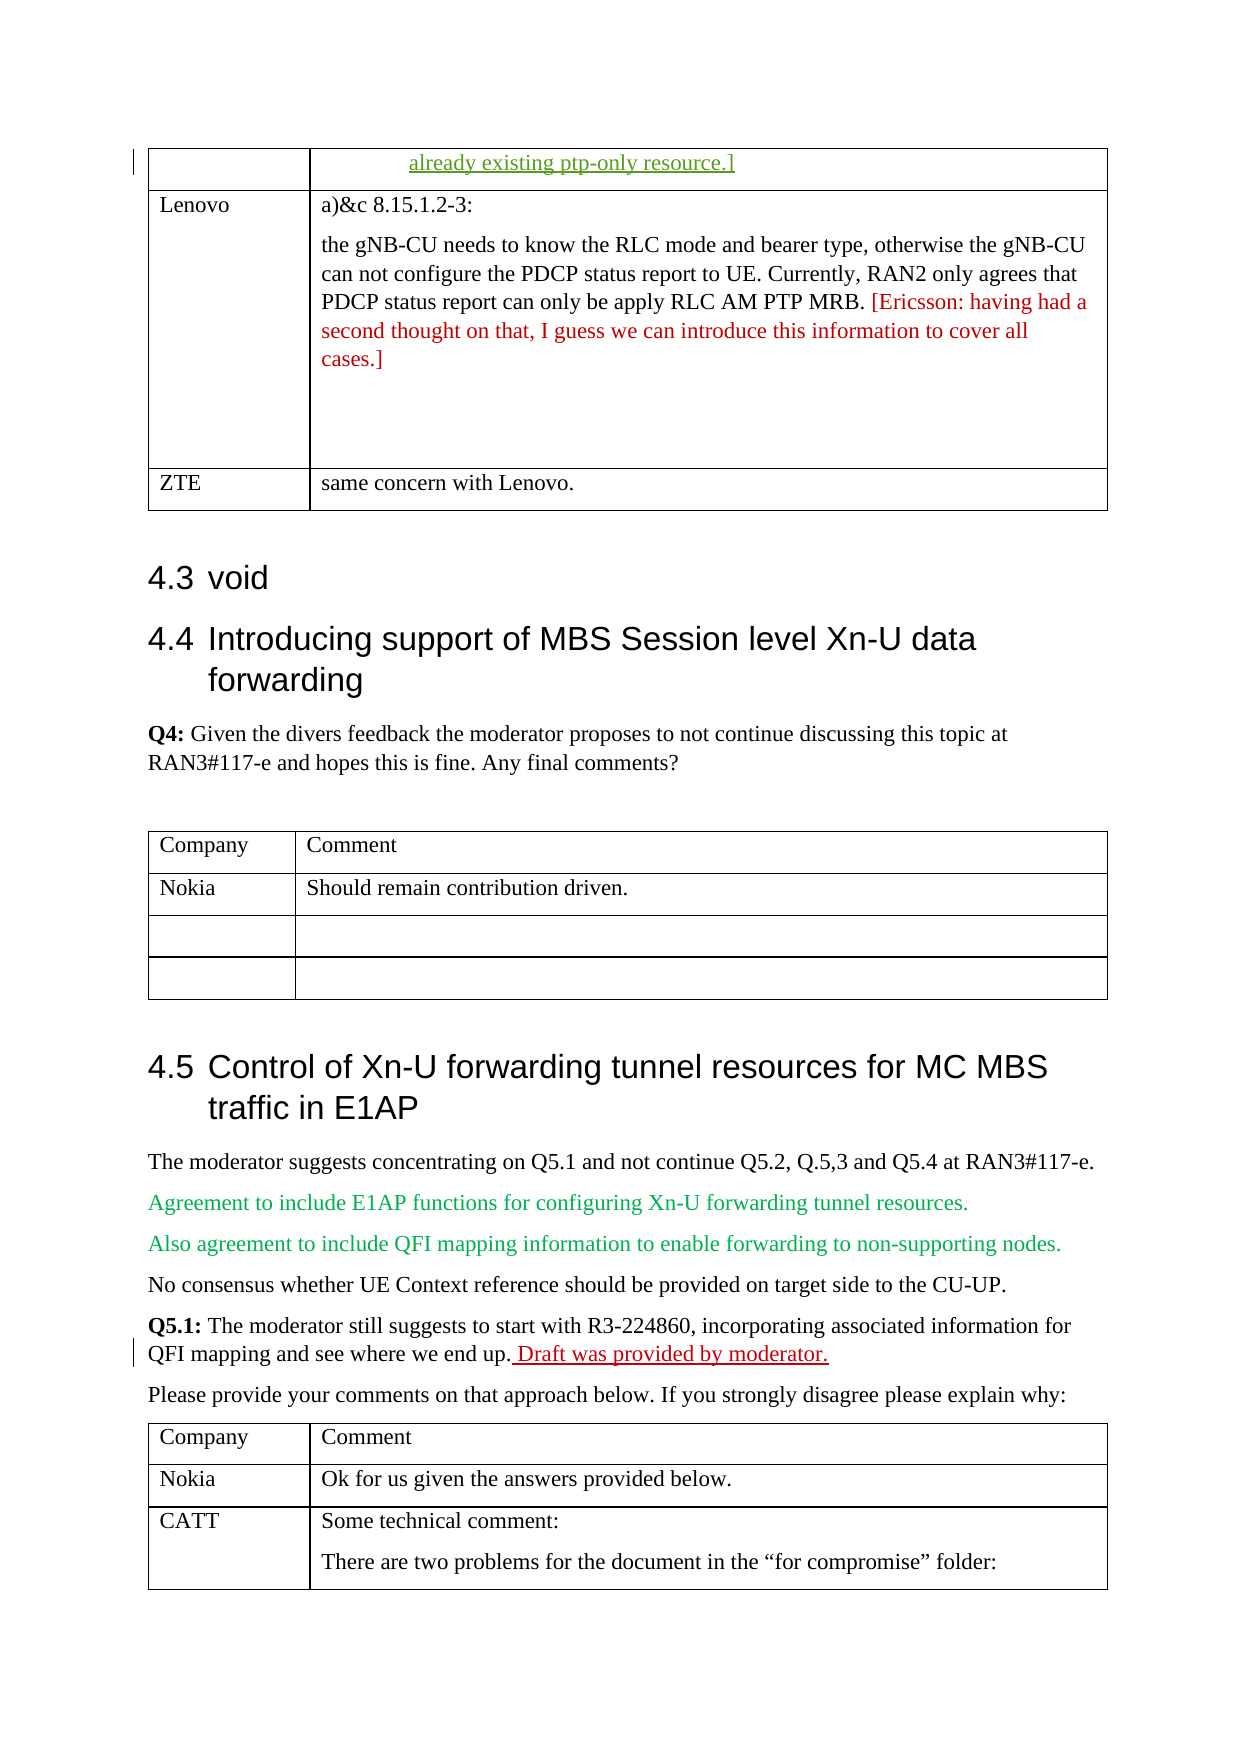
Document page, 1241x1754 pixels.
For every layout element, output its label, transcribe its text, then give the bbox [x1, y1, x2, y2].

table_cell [311, 149, 1107, 189]
table_cell a)&c 8.15.1.2-3: the gNB-CU needs to know the RLC mode and bearer type, otherwise the gNB-CU can not configure the PDCP status report to UE. Currently, RAN2 only agrees that PDCP status report can only be apply RLC AM PTP MRB. [Ericsson: having had a second thought on that, I guess we can introduce this information to cover all cases.] [311, 191, 1107, 468]
text Q5.1: The moderator still suggests to start with R3-224860, incorporating associated information for QFI mapping and see where we end up. [148, 1312, 1107, 1367]
subtitle Introducing support of MBS Session level Xn-U data forwarding [148, 618, 1107, 698]
table_cell Should remain contribution driven. [296, 874, 1107, 914]
subtitle void [148, 558, 1107, 597]
text Please provide your comments on that approach below. If you strongly disagree please explain why: [148, 1381, 1107, 1408]
table_cell [296, 958, 1107, 998]
table_cell [149, 149, 309, 189]
table_cell [149, 958, 295, 998]
table_header Comment [296, 832, 1107, 872]
text Agreement to include E1AP functions for configuring Xn-U forwarding tunnel resources. [148, 1189, 1107, 1216]
table_cell same concern with Lenovo. [311, 469, 1107, 510]
table_cell ZTE [149, 469, 309, 510]
table_cell [296, 916, 1107, 956]
text No consensus whether UE Context reference should be provided on target side to the CU-UP. [148, 1271, 1107, 1297]
subtitle Control of Xn-U forwarding tunnel resources for MC MBS traffic in E1AP [148, 1047, 1107, 1127]
text Also agreement to include QFI mapping information to enable forwarding to non-supporting nodes. [148, 1230, 1107, 1257]
table_cell Ok for us given the answers provided below. [311, 1465, 1107, 1506]
text The moderator suggests concentrating on Q5.1 and not continue Q5.2, Q.5,3 and Q5.4 at RAN3#117-e. [148, 1148, 1107, 1175]
table_cell Nokia [149, 874, 295, 914]
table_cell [311, 1508, 1107, 1589]
text Q4: Given the divers feedback the moderator proposes to not continue discussing this topic at RAN3#117-e and hopes this is fine. Any final comments? [148, 720, 1107, 775]
table_cell Lenovo [149, 191, 309, 468]
table_header Comment [311, 1424, 1107, 1464]
table_header Company [149, 832, 295, 872]
table_cell CATT [149, 1508, 309, 1589]
table_cell Nokia [149, 1465, 309, 1506]
table_header Company [149, 1424, 309, 1464]
table_cell [149, 916, 295, 956]
